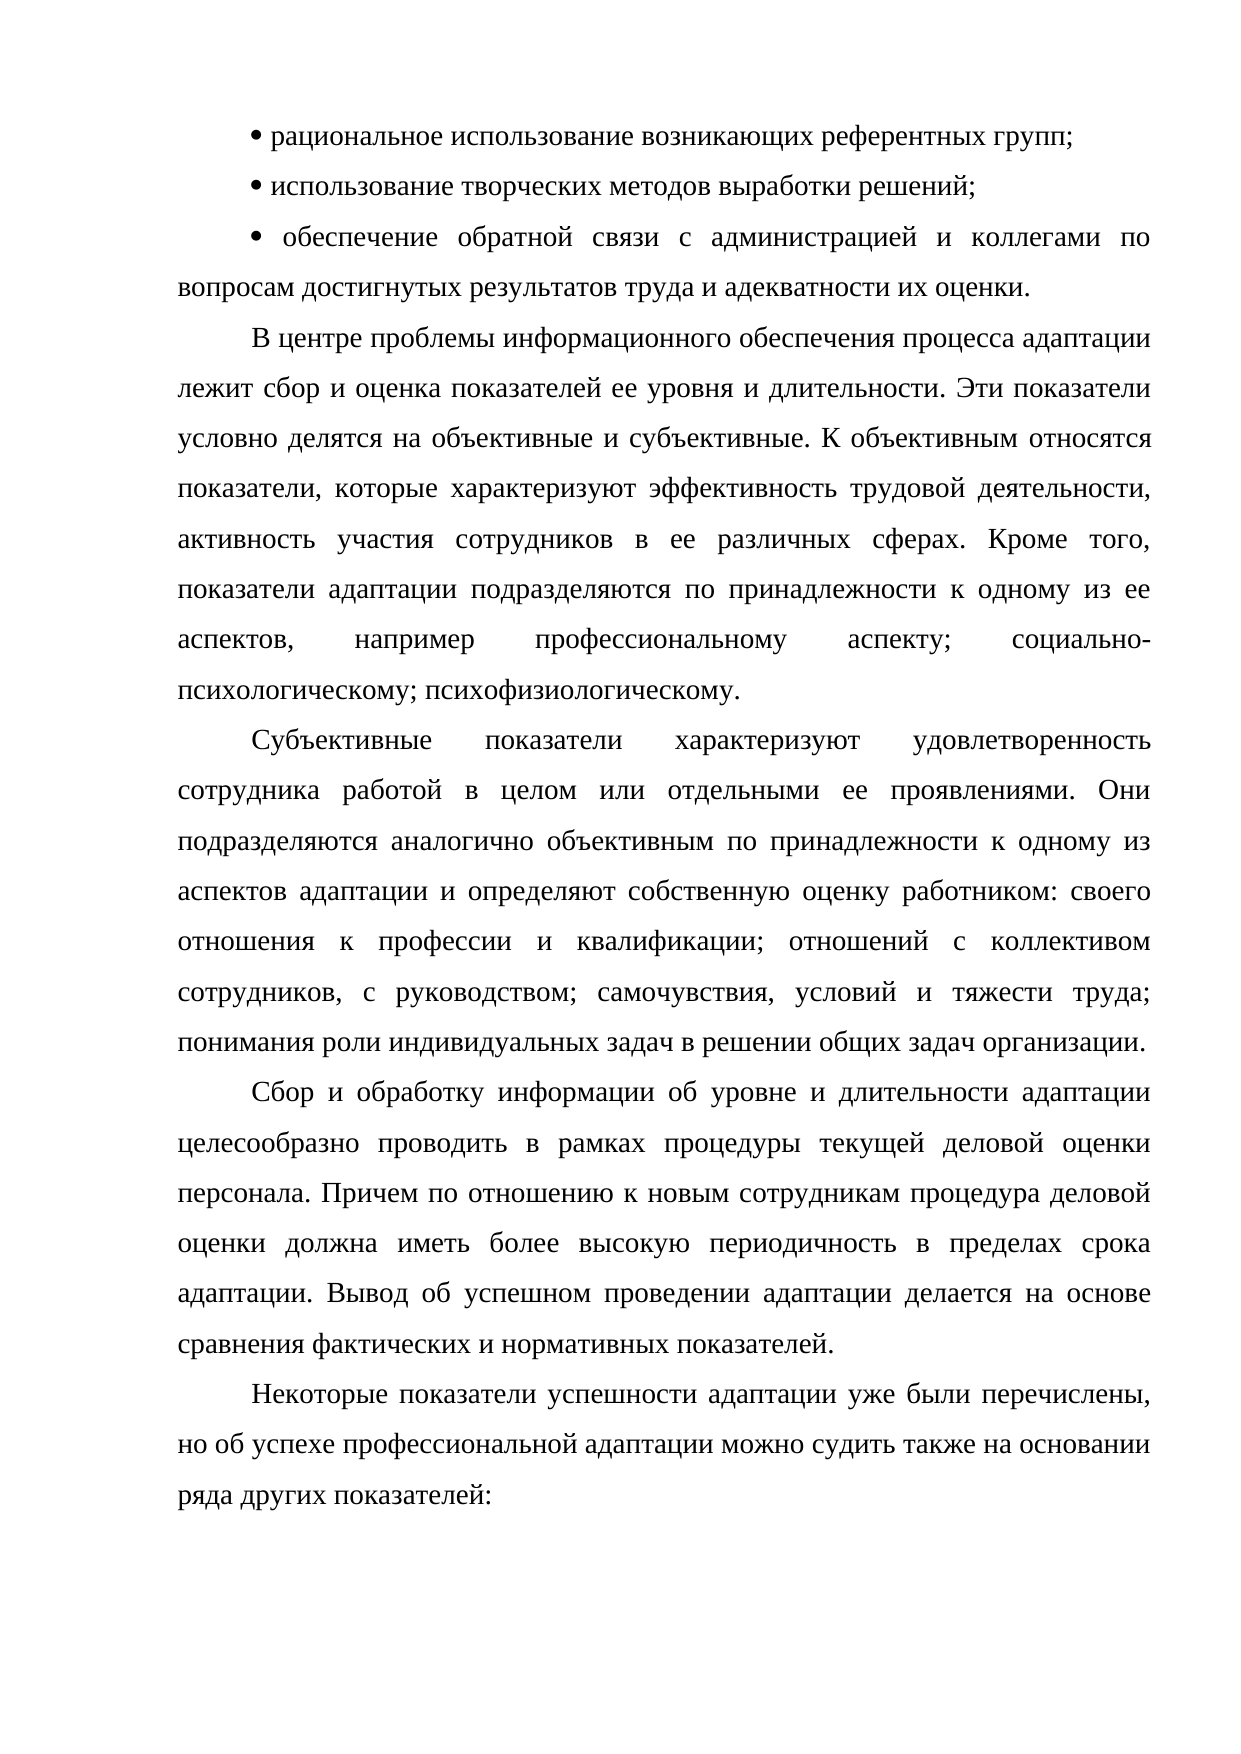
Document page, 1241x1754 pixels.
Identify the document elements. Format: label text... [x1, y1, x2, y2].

text рациональное использование возникающих референтных групп; [177, 118, 1152, 152]
text использование творческих методов выработки решений; [177, 168, 1152, 202]
text В центре проблемы информационного обеспечения процесса адаптации лежит сбор и оценка показателей ее уровня и длительности. Эти показатели условно делятся на объективные и субъективные. К объективным относятся показатели, которые характеризуют эффективность трудовой деятельности, активность участия сотрудников в ее различных сферах. Кроме того, показатели адаптации подразделяются по принадлежности к одному из ее аспектов, например профессиональному аспекту; социально-психологическому; психофизиологическому. [177, 320, 1152, 705]
text Сбор и обработку информации об уровне и длительности адаптации целесообразно проводить в рамках процедуры текущей деловой оценки персонала. Причем по отношению к новым сотрудникам процедура деловой оценки должна иметь более высокую периодичность в пределах срока адаптации. Вывод об успешном проведении адаптации делается на основе сравнения фактических и нормативных показателей. [177, 1074, 1152, 1359]
text Некоторые показатели успешности адаптации уже были перечислены, но об успехе профессиональной адаптации можно судить также на основании ряда других показателей: [177, 1376, 1152, 1510]
text обеспечение обратной связи с администрацией и коллегами по вопросам достигнутых результатов труда и адекватности их оценки. [177, 219, 1152, 303]
text Субъективные показатели характеризуют удовлетворенность сотрудника работой в целом или отдельными ее проявлениями. Они подразделяются аналогично объективным по принадлежности к одному из аспектов адаптации и определяют собственную оценку работником: своего отношения к профессии и квалификации; отношений с коллективом сотрудников, с руководством; самочувствия, условий и тяжести труда; понимания роли индивидуальных задач в решении общих задач организации. [177, 722, 1152, 1058]
